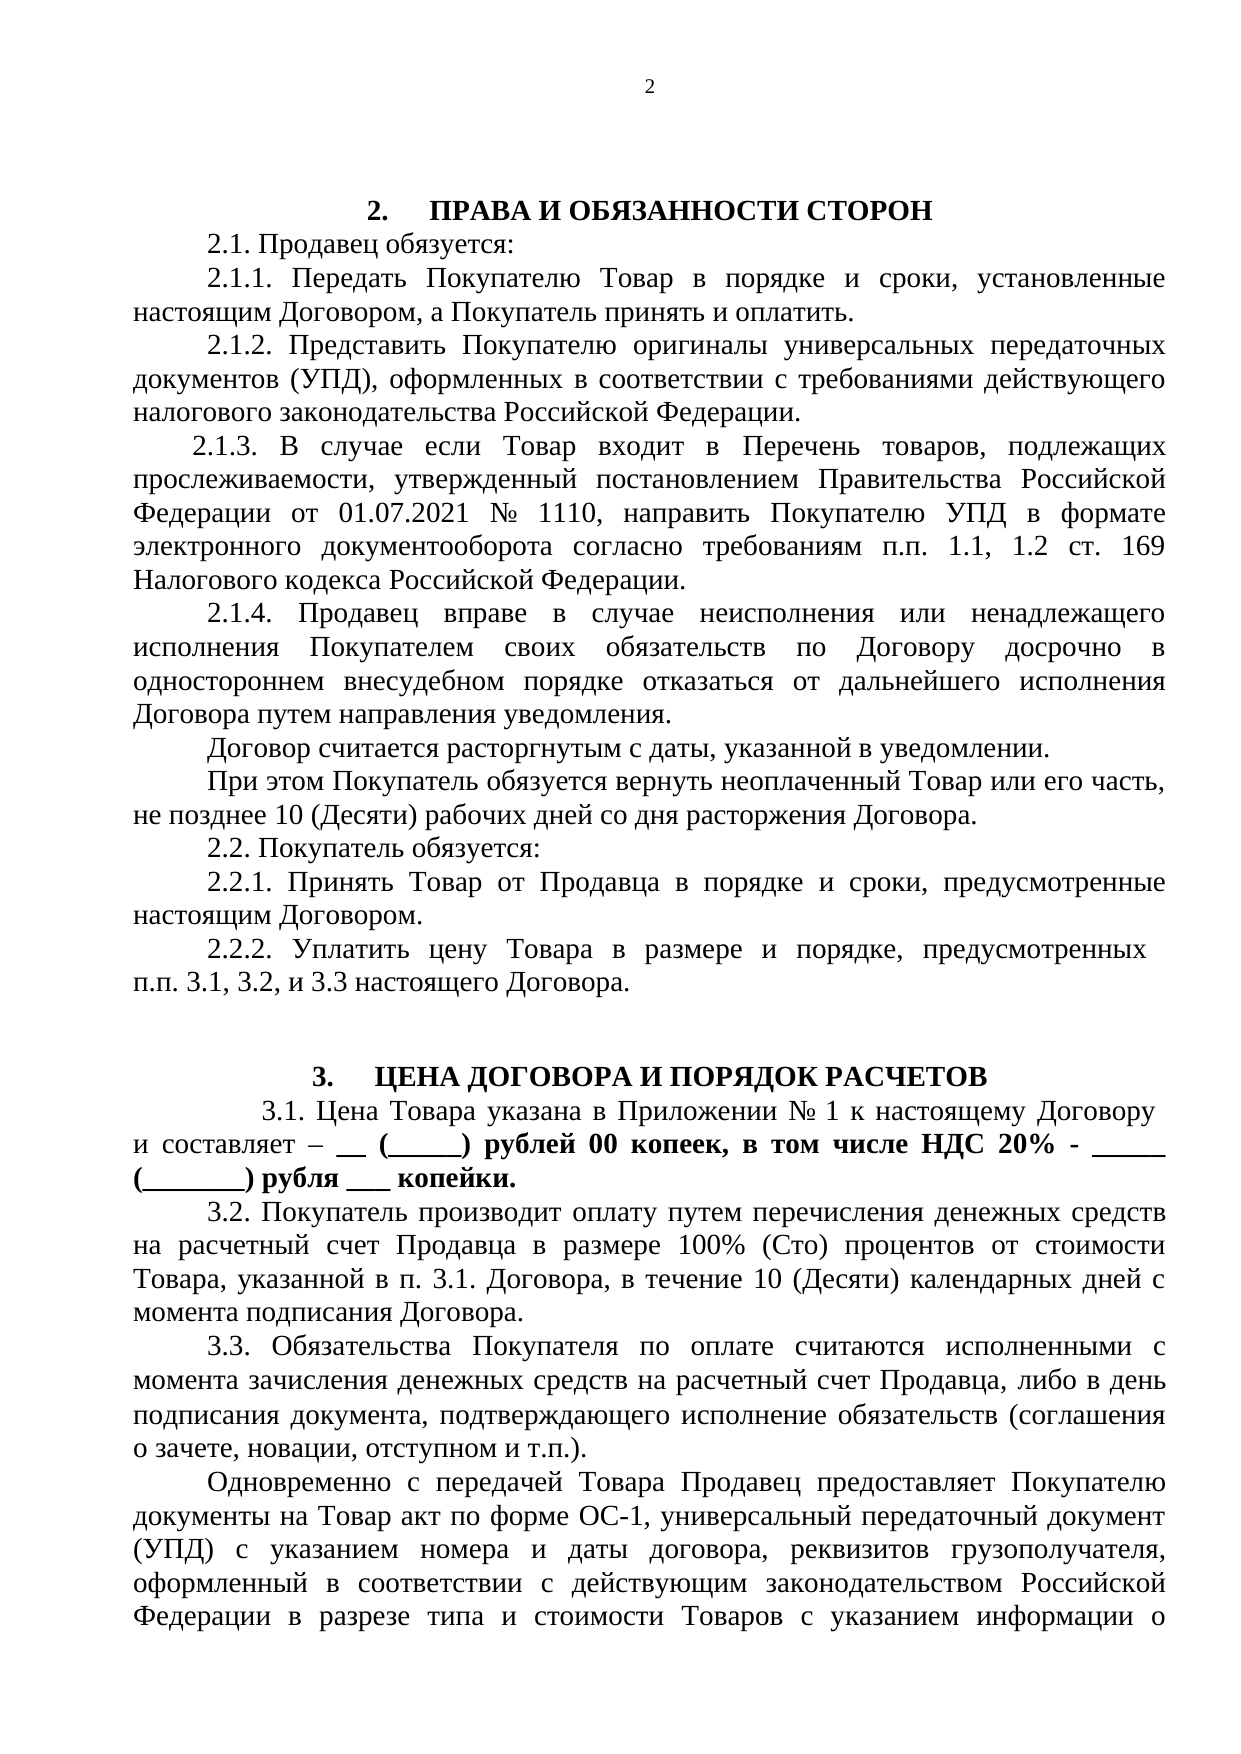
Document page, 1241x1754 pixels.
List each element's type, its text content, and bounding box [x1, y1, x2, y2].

list ЦЕНА ДОГОВОРА И ПОРЯДОК РАСЧЕТОВ [133, 1059, 1167, 1093]
text 2.1.3. В случае если Товар входит в Перечень товаров, подлежащих прослеживаемости, утвержденный постановлением Правительства Российской Федерации от 01.07.2021 № 1110, направить Покупателю УПД в формате электронного документооборота согласно требованиям п.п. 1.1, 1.2 ст. 169 Налогового кодекса Российской Федерации. [133, 428, 1167, 596]
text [133, 1464, 1167, 1632]
text 2.1. Продавец обязуется: [133, 227, 1167, 260]
text 2.2.2. Уплатить цену Товара в размере и порядке, предусмотренных п.п. 3.1, 3.2, и 3.3 настоящего Договора. [133, 931, 1167, 998]
text При этом Покупатель обязуется вернуть неоплаченный Товар или его часть, не позднее 10 (Десяти) рабочих дней со дня расторжения Договора. [133, 763, 1167, 830]
text 2.2.1. Принять Товар от Продавца в порядке и сроки, предусмотренные настоящим Договором. [133, 864, 1167, 931]
text 2.2. Покупатель обязуется: [133, 830, 1167, 864]
list ПРАВА И ОБЯЗАННОСТИ СТОРОН [133, 193, 1167, 227]
text Договор считается расторгнутым с даты, указанной в уведомлении. [133, 730, 1167, 763]
text 2.1.2. Представить Покупателю оригиналы универсальных передаточных документов (УПД), оформленных в соответствии с требованиями действующего налогового законодательства Российской Федерации. [133, 327, 1167, 428]
text 3.1. Цена Товара указана в Приложении № 1 к настоящему Договору и составляет – __ (_____) рублей 00 копеек, в том числе НДС 20% - _____ (_______) рубля ___ копейки. [133, 1093, 1167, 1194]
text 2.1.1. Передать Покупателю Товар в порядке и сроки, установленные настоящим Договором, а Покупатель принять и оплатить. [133, 260, 1167, 327]
text 2.1.4. Продавец вправе в случае неисполнения или ненадлежащего исполнения Покупателем своих обязательств по Договору досрочно в одностороннем внесудебном порядке отказаться от дальнейшего исполнения Договора путем направления уведомления. [133, 596, 1167, 730]
text 3.3. Обязательства Покупателя по оплате считаются исполненными с момента зачисления денежных средств на расчетный счет Продавца, либо в день подписания документа, подтверждающего исполнение обязательств (соглашения о зачете, новации, отступном и т.п.). [133, 1328, 1167, 1464]
text 3.2. Покупатель производит оплату путем перечисления денежных средств на расчетный счет Продавца в размере 100% (Сто) процентов от стоимости Товара, указанной в п. 3.1. Договора, в течение 10 (Десяти) календарных дней с момента подписания Договора. [133, 1194, 1167, 1328]
